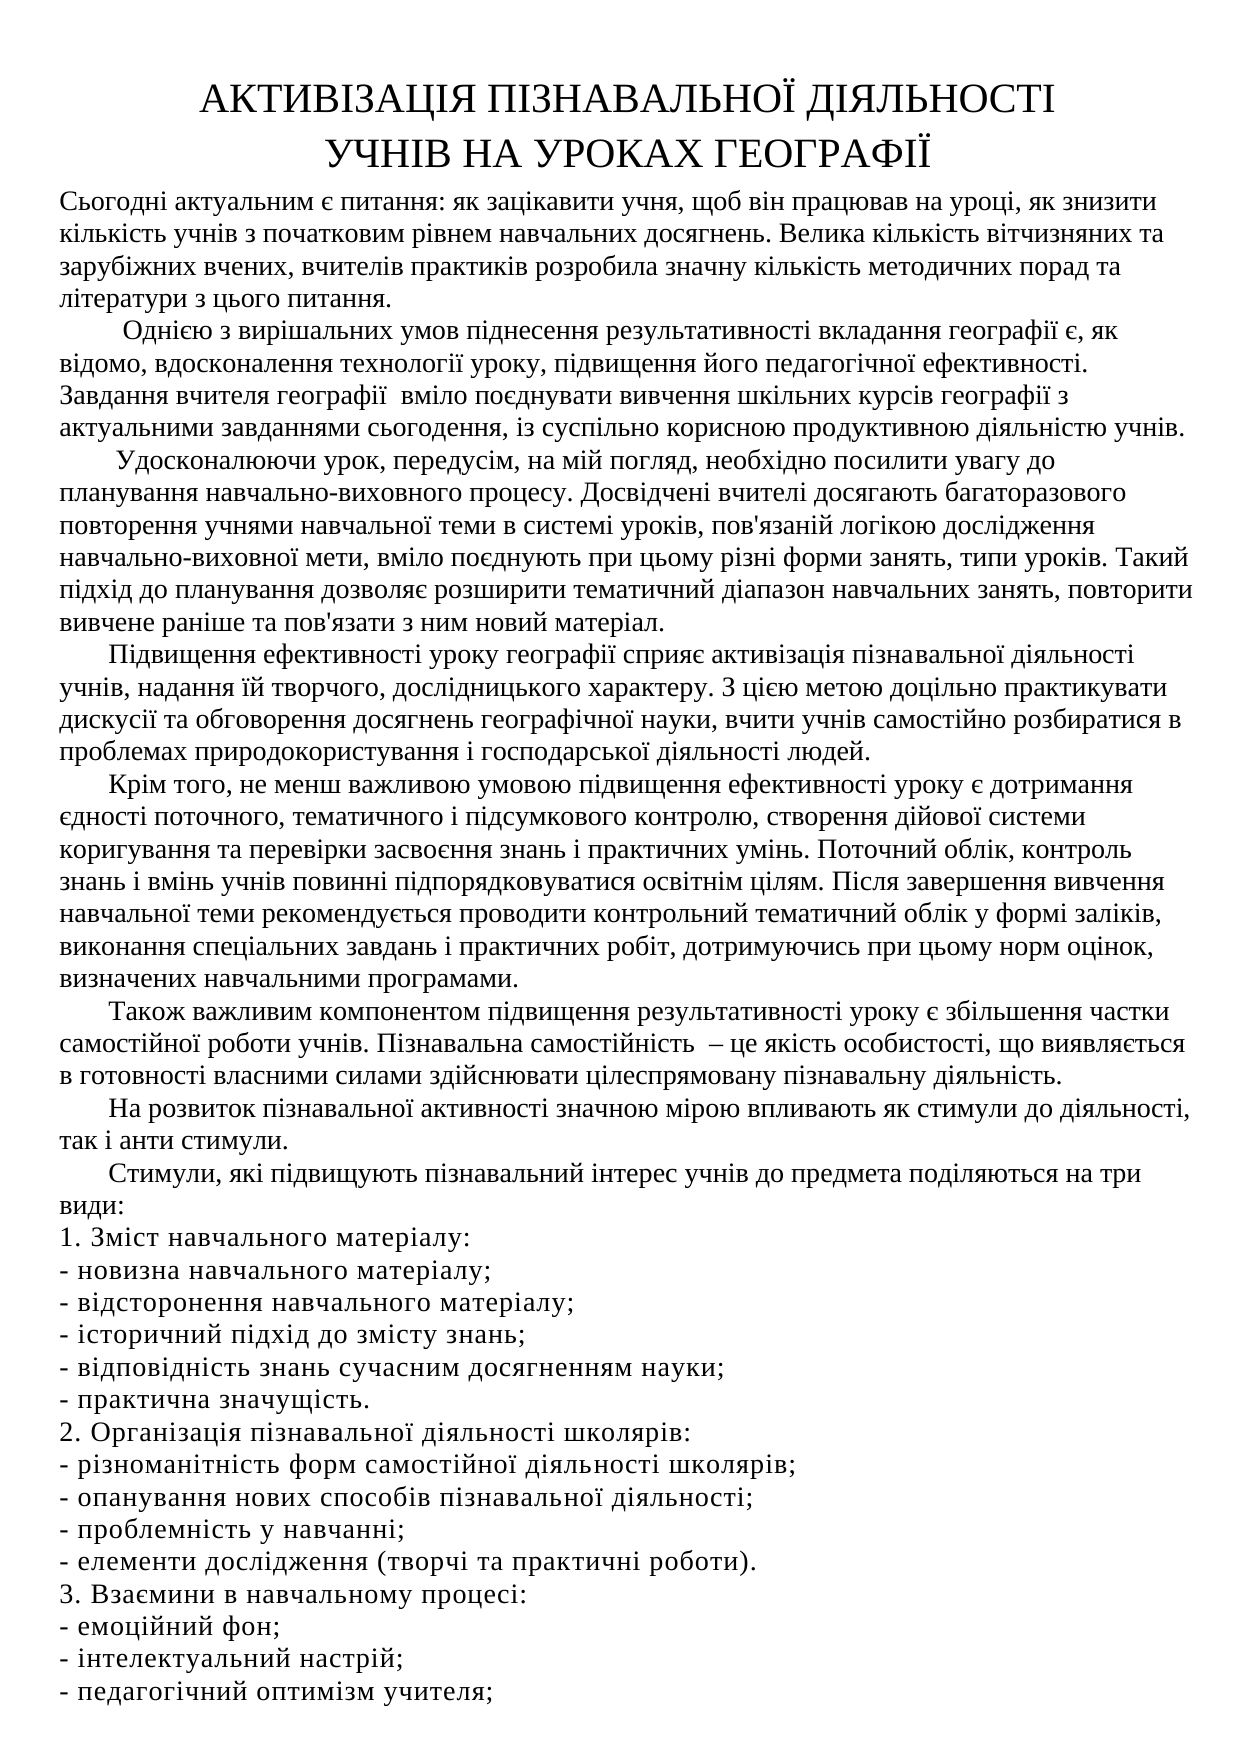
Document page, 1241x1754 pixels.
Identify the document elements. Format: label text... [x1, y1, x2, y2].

text - практична значущість. [59, 1382, 1196, 1415]
text - елементи дослідження (творчі та практичні роботи). [59, 1544, 1196, 1577]
text - різноманітність форм самостійної діяльності школярів; [59, 1447, 1196, 1479]
text Однією з вирішальних умов піднесення результативності вкладання географії є, як відомо, вдосконалення технології уроку, підвищення його педагогічної ефективності. [59, 313, 1196, 378]
text - емоційний фон; [59, 1609, 1196, 1642]
text Підвищення ефективності уроку географії сприяє активізація пізнавальної діяльності учнів, надання їй творчого, дослідницького характеру. З цією метою доцільно практикувати дискусії та обговорення досягнень географічної науки, вчити учнів самостійно розбиратися в проблемах природокористування і господарської діяльності людей. [59, 637, 1196, 767]
text - відповідність знань сучасним досягненням науки; [59, 1350, 1196, 1382]
text Удосконалюючи урок, передусім, на мій погляд, необхідно посилити увагу до планування навчально-виховного процесу. Досвідчені вчителі досягають багаторазового повторення учнями навчальної теми в системі уроків, пов'язаній логікою дослідження навчально-виховної мети, вміло поєднують при цьому різні форми занять, типи уроків. Такий підхід до планування дозволяє розширити тематичний діапазон навчальних занять, повторити вивчене раніше та пов'язати з ним новий матеріал. [59, 443, 1196, 637]
text - педагогічний оптимізм учителя; [59, 1674, 1196, 1706]
text 2. Організація пізнавальної діяльності школярів: [59, 1415, 1196, 1447]
text 3. Взаємини в навчальному процесі: [59, 1577, 1196, 1609]
text - новизна навчального матеріалу; [59, 1253, 1196, 1285]
text Крім того, не менш важливою умовою підвищення ефективності уроку є дотримання єдності поточного, тематичного і підсумкового контролю, створення дійової системи коригування та перевірки засвоєння знань і практичних умінь. Поточний облік, контроль знань і вмінь учнів повинні підпорядковуватися освітнім цілям. Після завершення вивчення навчальної теми рекомендується проводити контрольний тематичний облік у формі заліків, виконання спеціальних завдань і практичних робіт, дотримуючись при цьому норм оцінок, визначених навчальними програмами. [59, 767, 1196, 994]
text АКТИВІЗАЦІЯ ПІЗНАВАЛЬНОЇ ДІЯЛЬНОСТІ [59, 73, 1196, 121]
text УЧНІВ НА УРОКАХ ГЕОГРАФІЇ [59, 129, 1196, 177]
text 1. Зміст навчального матеріалу: [59, 1220, 1196, 1253]
text - відсторонення навчального матеріалу; [59, 1285, 1196, 1318]
text - історичний підхід до змісту знань; [59, 1318, 1196, 1350]
text На розвиток пізнавальної активності значною мірою впливають як стимули до діяльності, так і анти стимули. [59, 1091, 1196, 1156]
text Сьогодні актуальним є питання: як зацікавити учня, щоб він працював на уроці, як знизити кількість учнів з початковим рівнем навчальних досягнень. Велика кількість вітчизняних та зарубіжних вчених, вчителів практиків розробила значну кількість методичних порад та літератури з цього питання. [59, 184, 1196, 313]
text Також важливим компонентом підвищення результативності уроку є збільшення частки самостійної роботи учнів. Пізнавальна самостійність – це якість особистості, що виявляється в готовності власними силами здійснювати цілеспрямовану пізнавальну діяльність. [59, 994, 1196, 1091]
text - проблемність у навчанні; [59, 1512, 1196, 1544]
text Завдання вчителя географії вміло поєднувати вивчення шкільних курсів географії з актуальними завданнями сьогодення, із суспільно корисною продуктивною діяльністю учнів. [59, 378, 1196, 443]
text - інтелектуальний настрій; [59, 1642, 1196, 1674]
text Стимули, які підвищують пізнавальний інтерес учнів до предмета поділяються на три види: [59, 1156, 1196, 1220]
text - опанування нових способів пізнавальної діяльності; [59, 1479, 1196, 1512]
